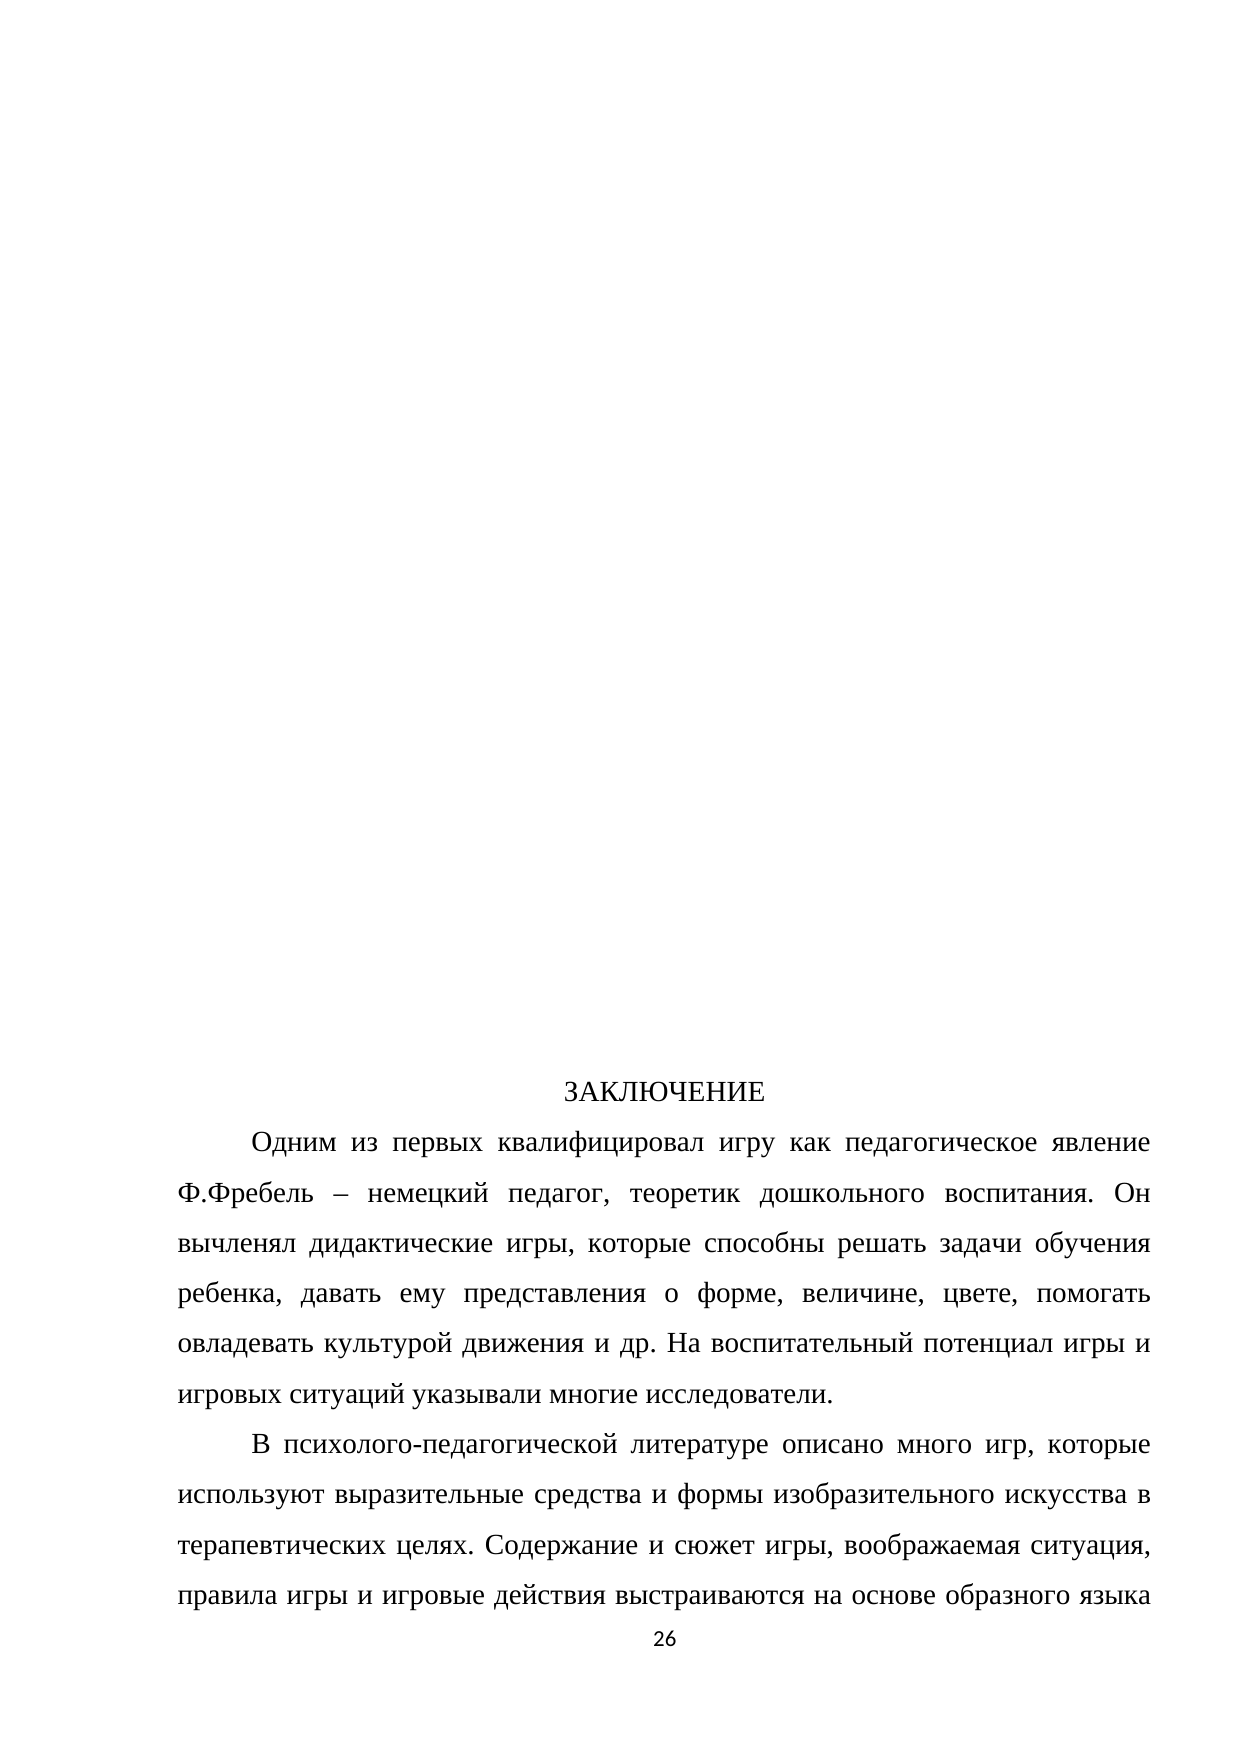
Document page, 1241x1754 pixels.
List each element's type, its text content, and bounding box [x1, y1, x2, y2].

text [177, 1426, 1152, 1611]
subtitle Заключение [177, 1074, 1152, 1108]
text Одним из первых квалифицировал игру как педагогическое явление Ф.Фребель – немецкий педагог, теоретик дошкольного воспитания. Он вычленял дидактические игры, которые способны решать задачи обучения ребенка, давать ему представления о форме, величине, цвете, помогать овладевать культурой движения и др. На воспитательный потенциал игры и игровых ситуаций указывали многие исследователи. [177, 1124, 1152, 1409]
